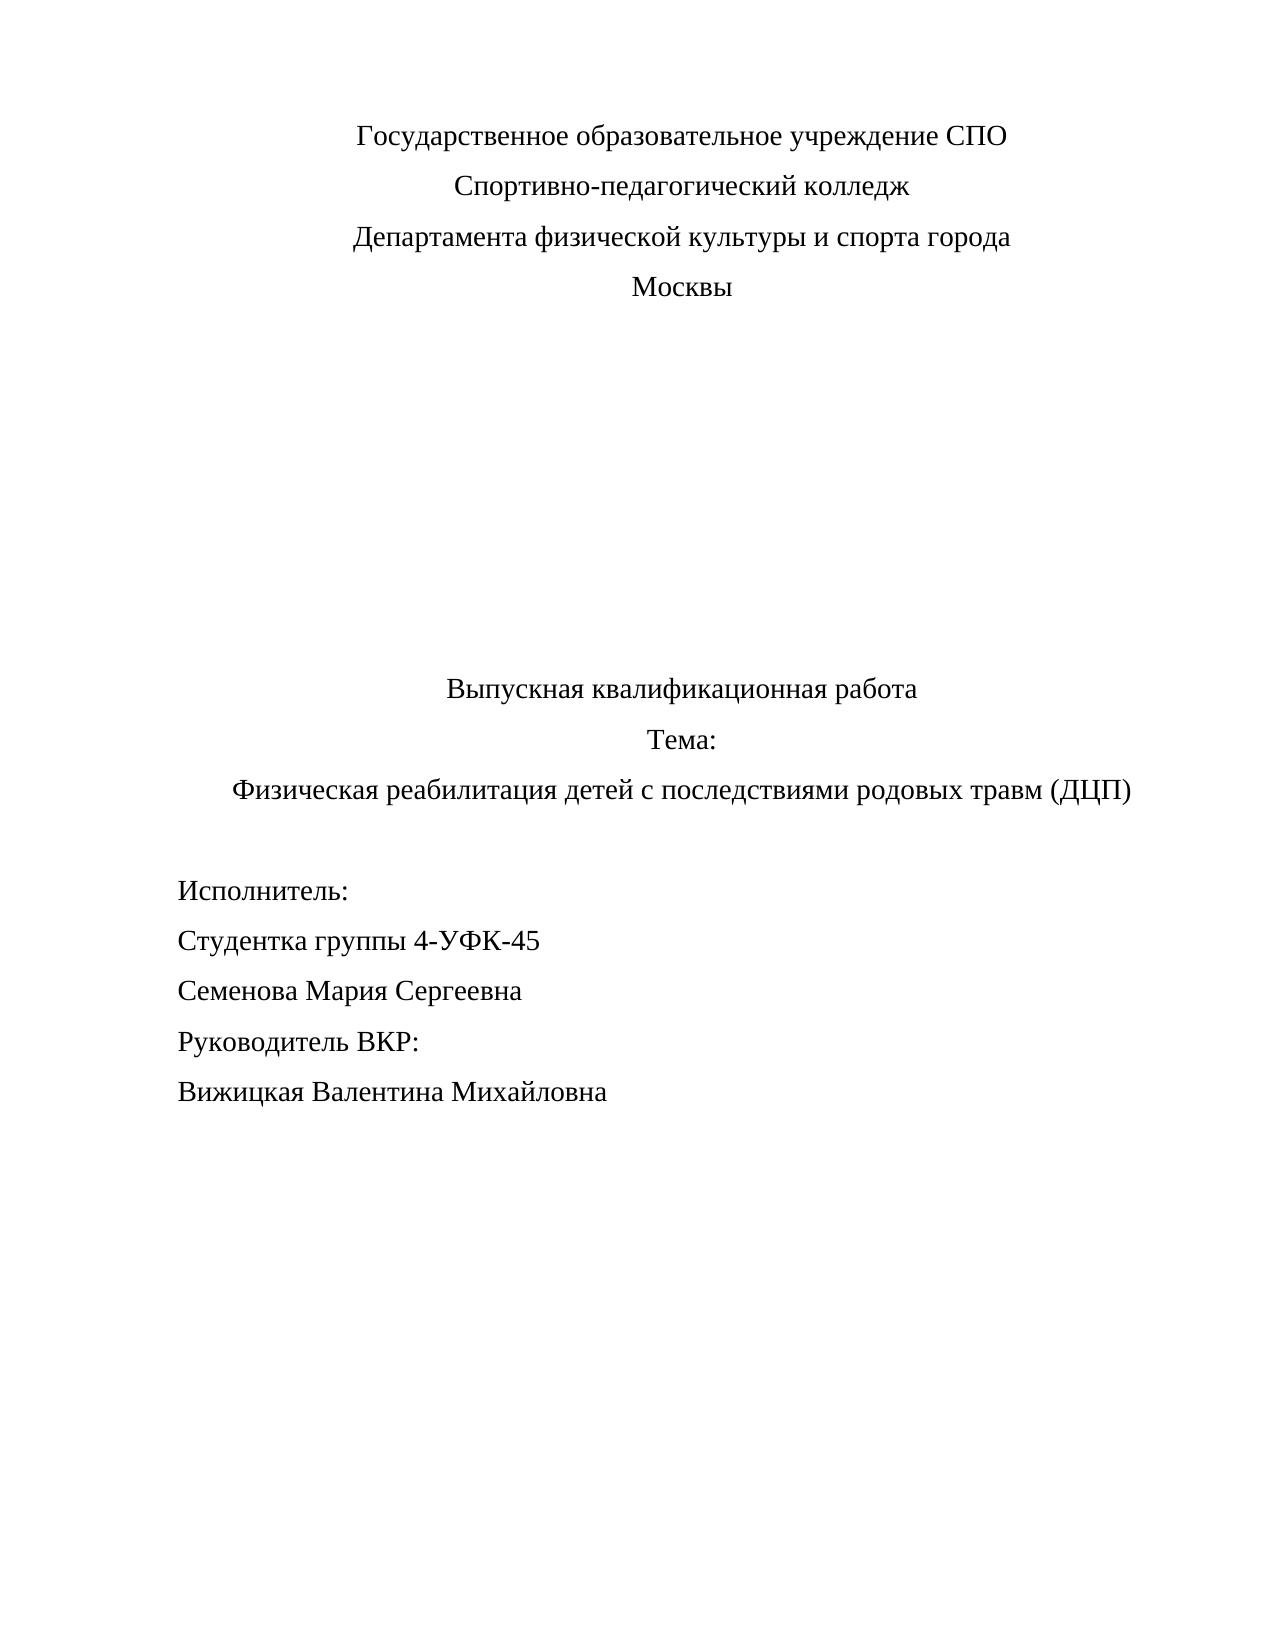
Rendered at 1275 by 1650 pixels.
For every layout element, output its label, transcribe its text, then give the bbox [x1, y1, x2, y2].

text Департамента физической культуры и спорта города [177, 219, 1186, 252]
text Исполнитель: [177, 873, 1186, 906]
text Руководитель ВКР: [177, 1024, 1186, 1057]
text Москвы [177, 269, 1186, 303]
text Выпускная квалификационная работа [177, 672, 1186, 705]
text Физическая реабилитация детей с последствиями родовых травм (ДЦП) [177, 772, 1186, 806]
text Вижицкая Валентина Михайловна [177, 1074, 1186, 1108]
text Семенова Мария Сергеевна [177, 973, 1186, 1007]
text Тема: [177, 722, 1186, 755]
text Студентка группы 4-УФК-45 [177, 923, 1186, 957]
text Спортивно-педагогический колледж [177, 168, 1186, 202]
text Государственное образовательное учреждение СПО [177, 118, 1186, 152]
